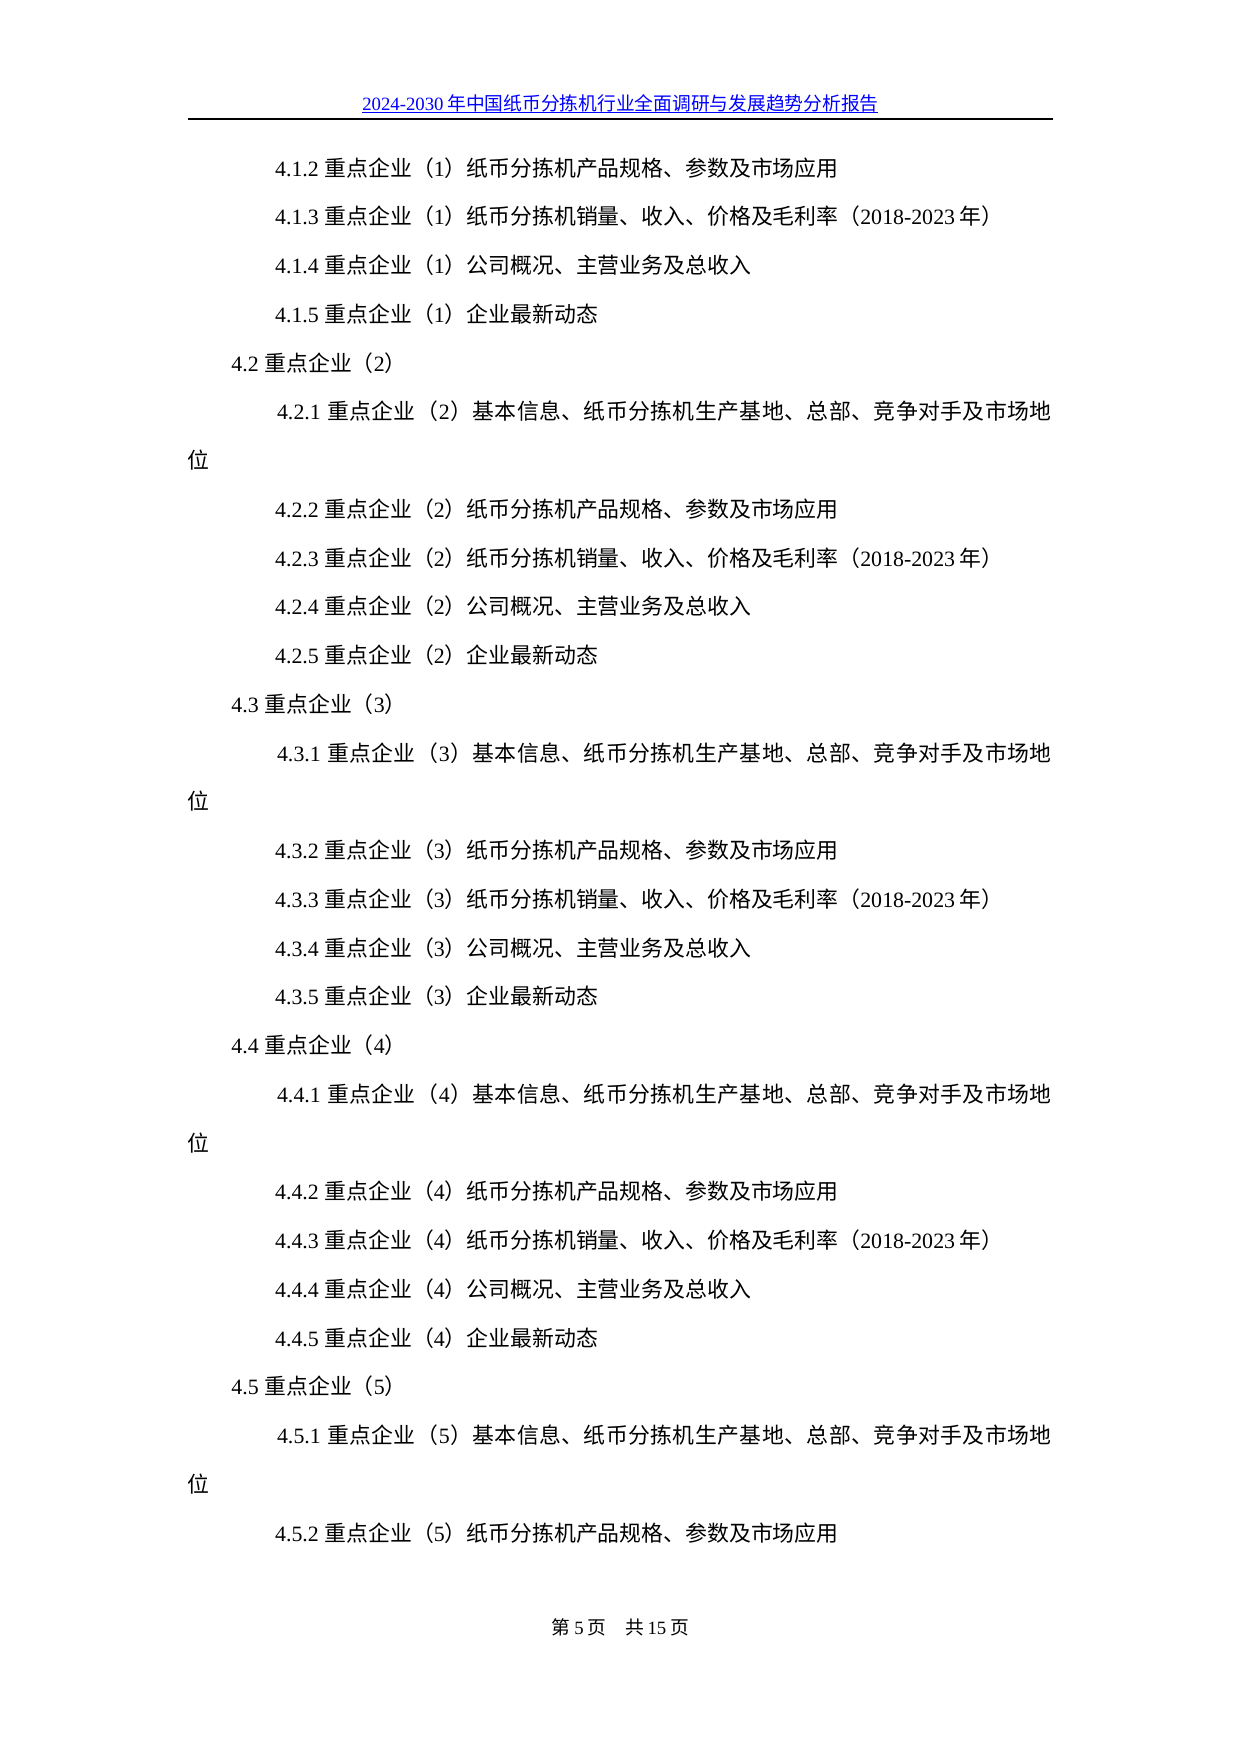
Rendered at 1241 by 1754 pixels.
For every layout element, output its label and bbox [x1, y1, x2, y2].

text [187, 150, 1053, 1548]
